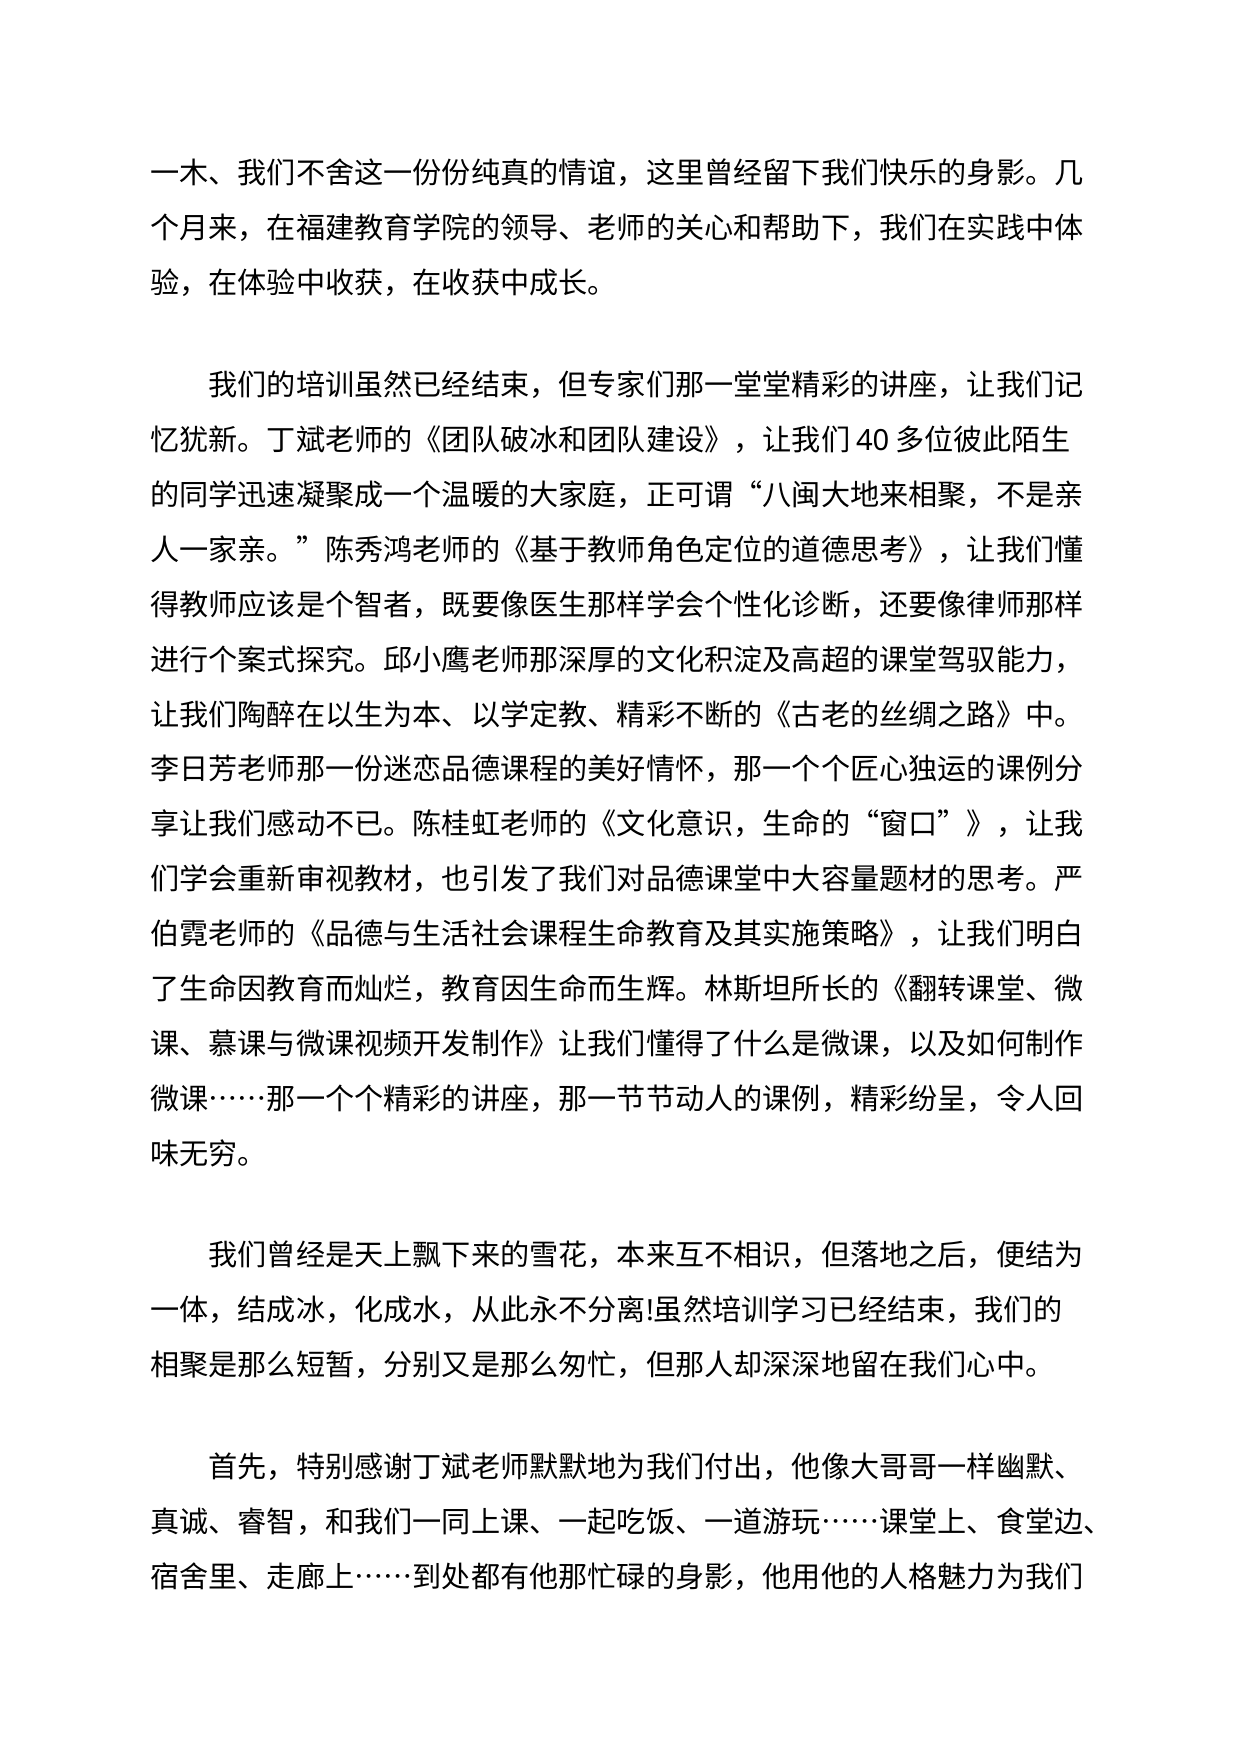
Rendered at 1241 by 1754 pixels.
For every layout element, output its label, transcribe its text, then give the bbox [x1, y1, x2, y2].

text 我们曾经是天上飘下来的雪花，本来互不相识，但落地之后，便结为一体，结成冰，化成水，从此永不分离!虽然培训学习已经结束，我们的相聚是那么短暂，分别又是那么匆忙，但那人却深深地留在我们心中。 [150, 1232, 1090, 1384]
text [150, 1444, 1090, 1596]
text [150, 150, 1090, 302]
text 我们的培训虽然已经结束，但专家们那一堂堂精彩的讲座，让我们记忆犹新。丁斌老师的《团队破冰和团队建设》，让我们40多位彼此陌生的同学迅速凝聚成一个温暖的大家庭，正可谓“八闽大地来相聚，不是亲人一家亲。”陈秀鸿老师的《基于教师角色定位的道德思考》，让我们懂得教师应该是个智者，既要像医生那样学会个性化诊断，还要像律师那样进行个案式探究。邱小鹰老师那深厚的文化积淀及高超的课堂驾驭能力，让我们陶醉在以生为本、以学定教、精彩不断的《古老的丝绸之路》中。李日芳老师那一份迷恋品德课程的美好情怀，那一个个匠心独运的课例分享让我们感动不已。陈桂虹老师的《文化意识，生命的“窗口”》，让我们学会重新审视教材，也引发了我们对品德课堂中大容量题材的思考。严伯霓老师的《品德与生活社会课程生命教育及其实施策略》，让我们明白了生命因教育而灿烂，教育因生命而生辉。林斯坦所长的《翻转课堂、微课、慕课与微课视频开发制作》让我们懂得了什么是微课，以及如何制作微课……那一个个精彩的讲座，那一节节动人的课例，精彩纷呈，令人回味无穷。 [150, 362, 1090, 1172]
